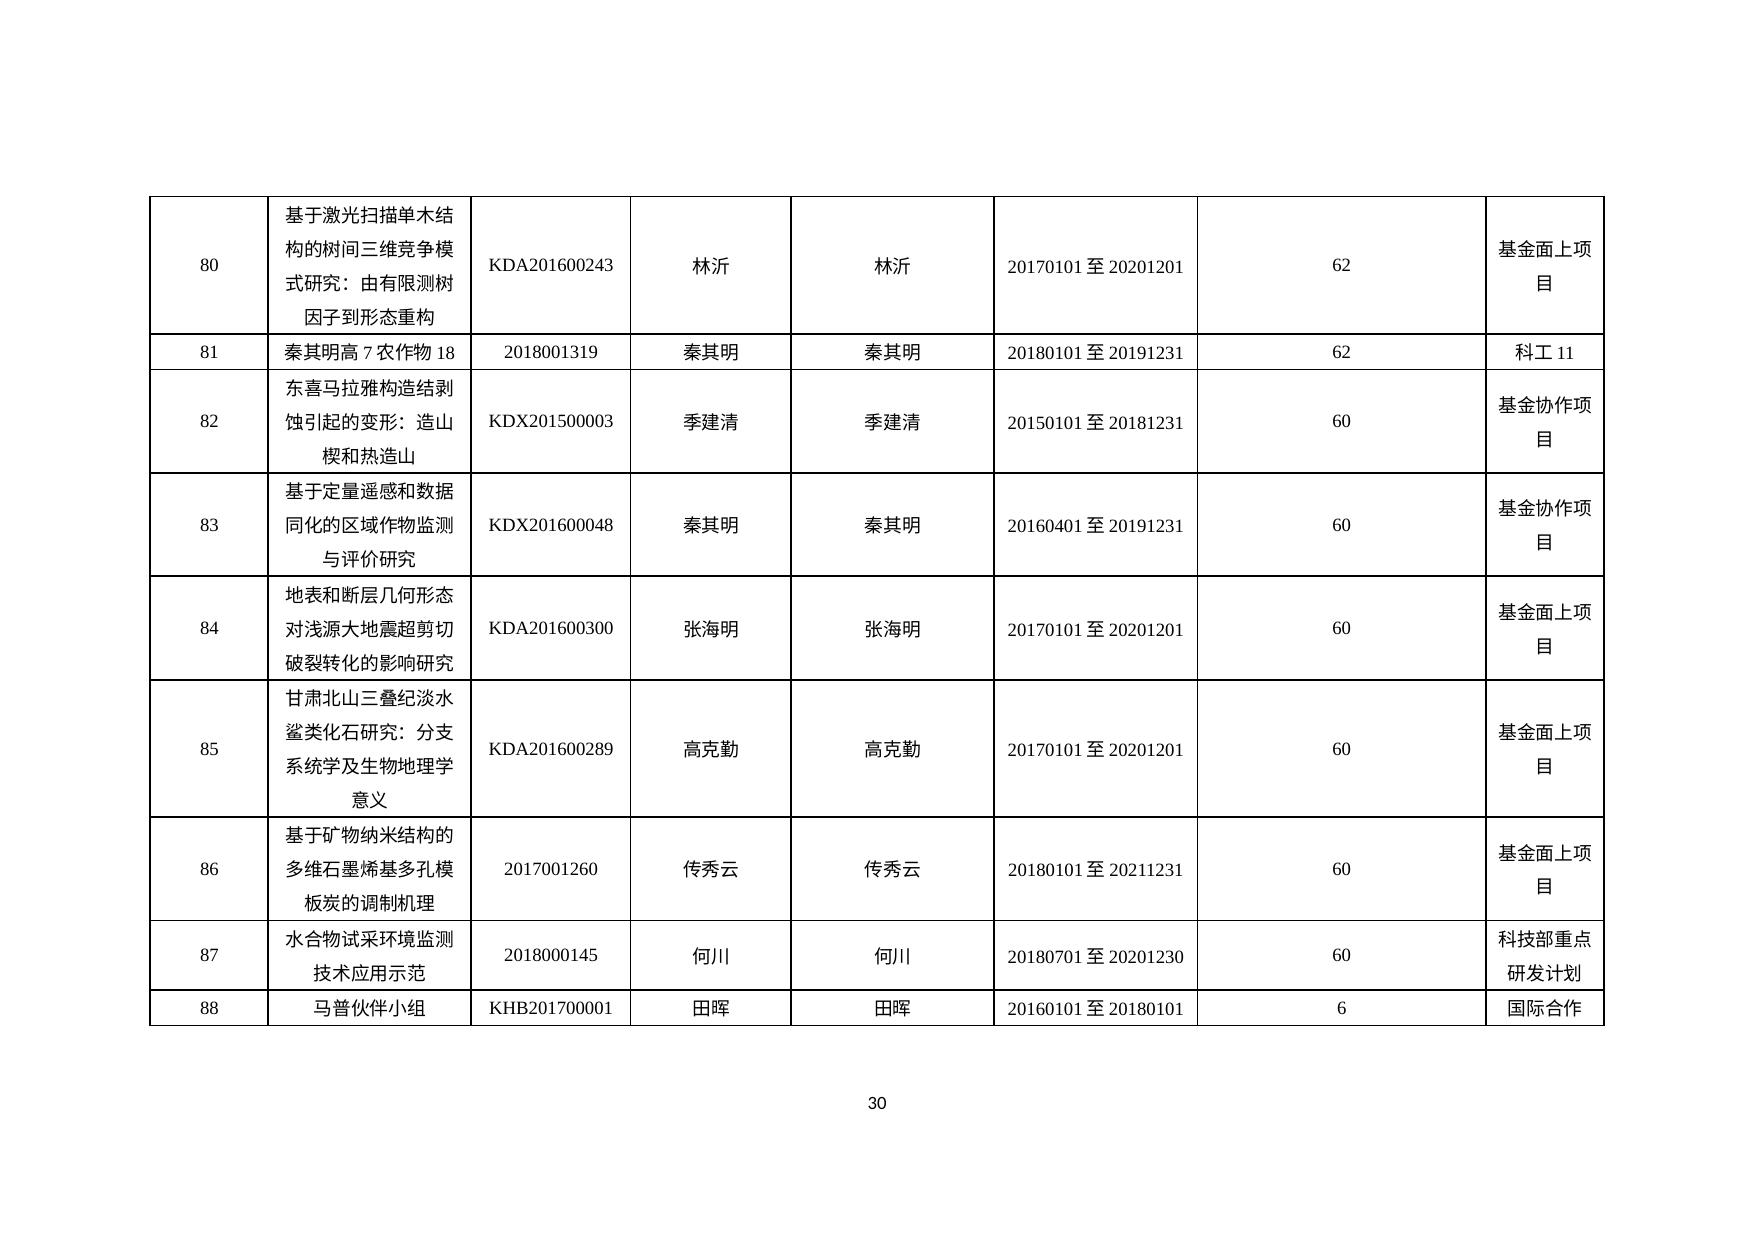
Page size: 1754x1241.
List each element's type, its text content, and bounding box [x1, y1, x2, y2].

table_cell 60 [1198, 577, 1485, 679]
table_cell 85 [151, 681, 267, 816]
table_cell 基于激光扫描单木结构的树间三维竞争模式研究：由有限测树因子到形态重构 [269, 197, 470, 333]
table_cell 科工11 [1487, 335, 1603, 368]
table_cell 水合物试采环境监测技术应用示范 [269, 921, 470, 989]
table_cell 甘肃北山三叠纪淡水鲨类化石研究：分支系统学及生物地理学意义 [269, 681, 470, 816]
table_cell KHB201700001 [472, 991, 630, 1025]
table_cell 基金协作项目 [1487, 474, 1603, 575]
table_cell 基金面上项目 [1487, 197, 1603, 333]
table_cell 20150101至20181231 [995, 370, 1197, 472]
table_cell 6 [1198, 991, 1485, 1025]
table_cell 季建清 [631, 370, 790, 472]
table_cell 马普伙伴小组 [269, 991, 470, 1025]
table_cell KDX201600048 [472, 474, 630, 575]
table_cell 田晖 [631, 991, 790, 1025]
table_cell 何川 [631, 921, 790, 989]
table_cell 林沂 [792, 197, 993, 333]
table_cell 84 [151, 577, 267, 679]
table_cell 60 [1198, 370, 1485, 472]
table_cell 季建清 [792, 370, 993, 472]
table_cell 国际合作 [1487, 991, 1603, 1025]
table_cell 83 [151, 474, 267, 575]
table_cell 秦其明 [792, 474, 993, 575]
table_cell 86 [151, 818, 267, 920]
table_cell KDX201500003 [472, 370, 630, 472]
table_cell 20160101至20180101 [995, 991, 1197, 1025]
table_cell 20180701至20201230 [995, 921, 1197, 989]
table_cell 2018001319 [472, 335, 630, 368]
table_cell 地表和断层几何形态对浅源大地震超剪切破裂转化的影响研究 [269, 577, 470, 679]
table_cell 何川 [792, 921, 993, 989]
table_cell 62 [1198, 335, 1485, 368]
table_cell 20180101至20191231 [995, 335, 1197, 368]
table_cell 88 [151, 991, 267, 1025]
table_cell 基金协作项目 [1487, 370, 1603, 472]
table_cell 80 [151, 197, 267, 333]
table_cell 林沂 [631, 197, 790, 333]
table_cell 60 [1198, 681, 1485, 816]
table_cell KDA201600243 [472, 197, 630, 333]
table_cell 高克勤 [792, 681, 993, 816]
table_cell 秦其明高7农作物18 [269, 335, 470, 368]
table_cell 60 [1198, 818, 1485, 920]
table_cell 20170101至20201201 [995, 197, 1197, 333]
table_cell 东喜马拉雅构造结剥蚀引起的变形：造山楔和热造山 [269, 370, 470, 472]
table_cell 张海明 [631, 577, 790, 679]
table_cell 张海明 [792, 577, 993, 679]
table_cell 秦其明 [631, 335, 790, 368]
table_cell 秦其明 [792, 335, 993, 368]
table_cell 基于定量遥感和数据同化的区域作物监测与评价研究 [269, 474, 470, 575]
table_cell 基金面上项目 [1487, 577, 1603, 679]
table_cell 传秀云 [631, 818, 790, 920]
table_cell 60 [1198, 474, 1485, 575]
table_cell 科技部重点研发计划 [1487, 921, 1603, 989]
table_cell 基金面上项目 [1487, 818, 1603, 920]
table_cell 基金面上项目 [1487, 681, 1603, 816]
table_cell 60 [1198, 921, 1485, 989]
table_cell 20170101至20201201 [995, 577, 1197, 679]
table_cell 传秀云 [792, 818, 993, 920]
table_cell 82 [151, 370, 267, 472]
table_cell 62 [1198, 197, 1485, 333]
table_cell 20170101至20201201 [995, 681, 1197, 816]
table_cell KDA201600300 [472, 577, 630, 679]
table_cell 基于矿物纳米结构的多维石墨烯基多孔模板炭的调制机理 [269, 818, 470, 920]
table_cell 81 [151, 335, 267, 368]
table_cell 2017001260 [472, 818, 630, 920]
table_cell 20180101至20211231 [995, 818, 1197, 920]
table_cell KDA201600289 [472, 681, 630, 816]
table_cell 87 [151, 921, 267, 989]
table_cell 秦其明 [631, 474, 790, 575]
table_cell 20160401至20191231 [995, 474, 1197, 575]
table_cell 2018000145 [472, 921, 630, 989]
table_cell 高克勤 [631, 681, 790, 816]
table_cell 田晖 [792, 991, 993, 1025]
